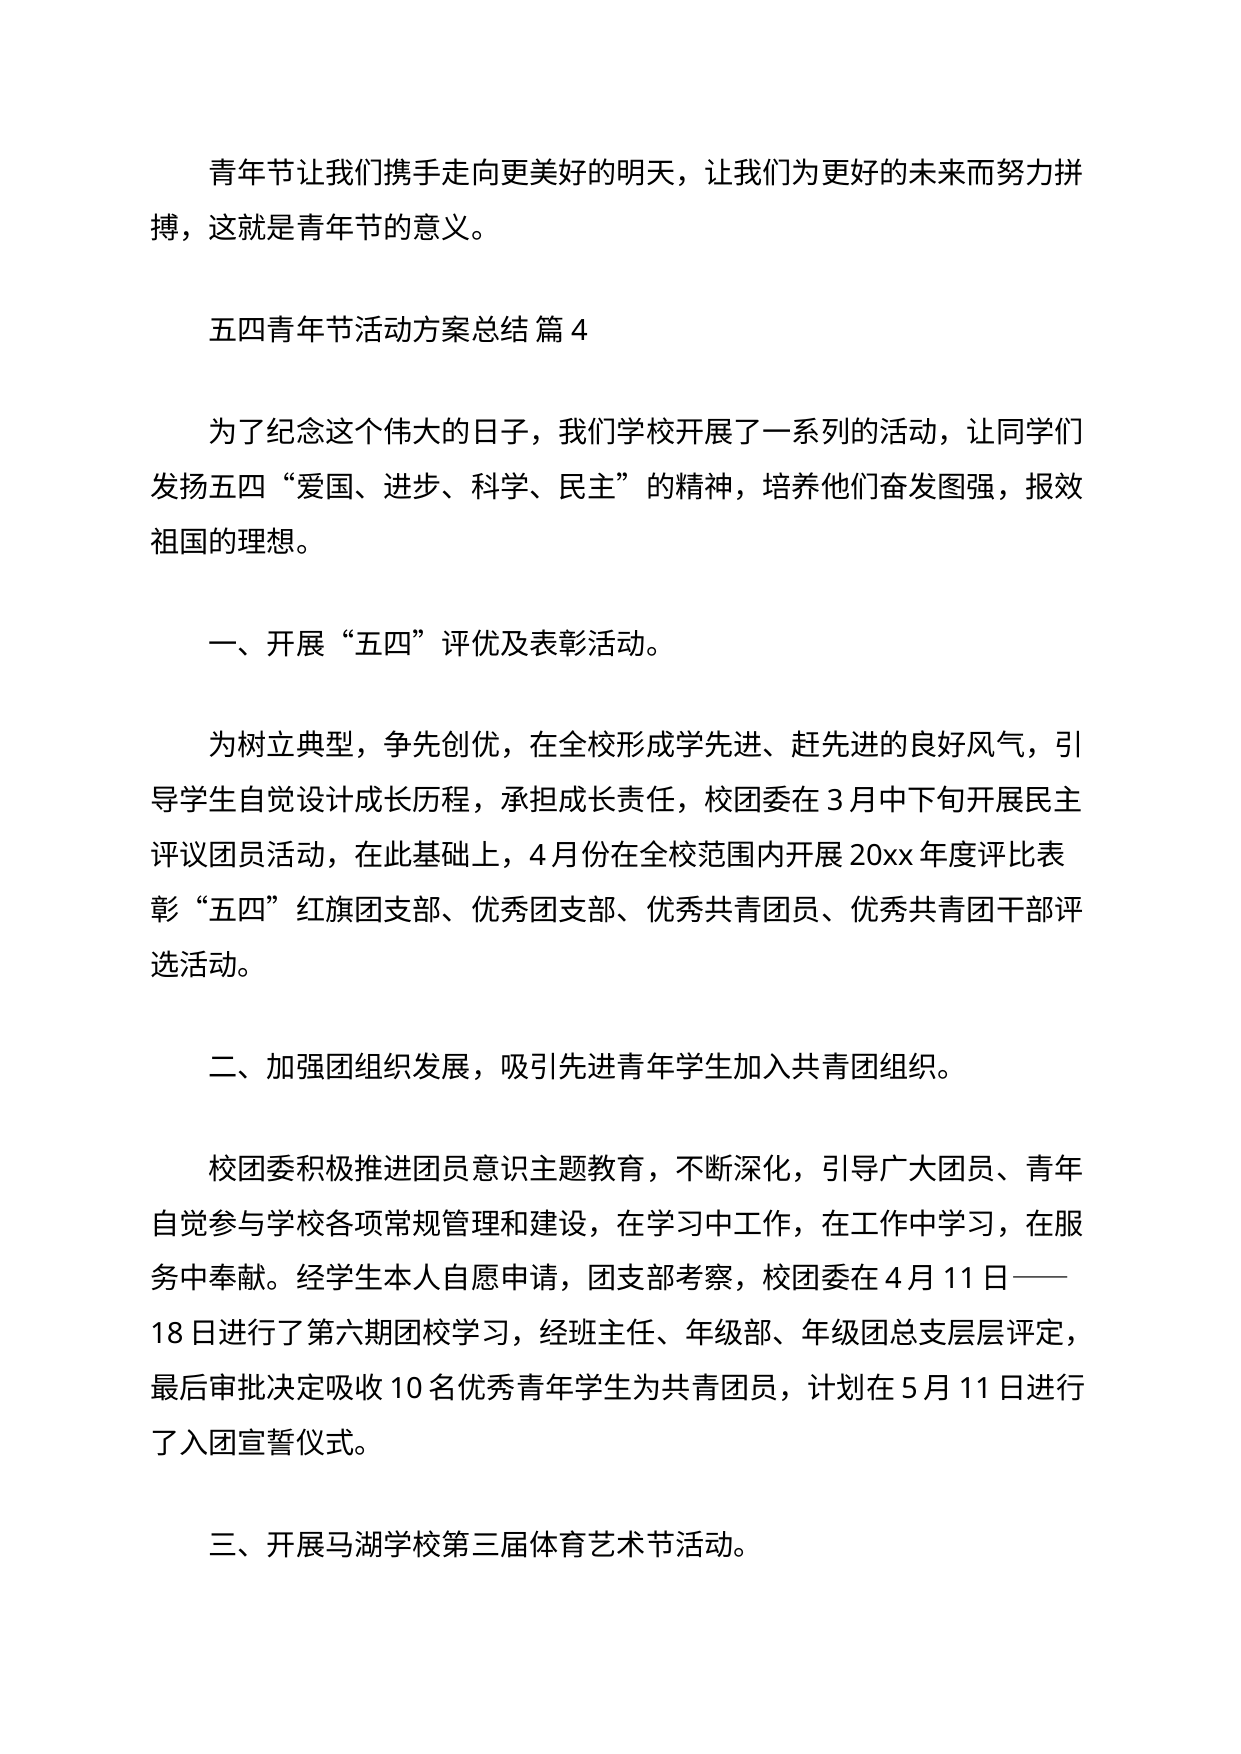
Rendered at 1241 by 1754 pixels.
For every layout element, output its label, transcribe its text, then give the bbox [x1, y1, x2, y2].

text 二、加强团组织发展，吸引先进青年学生加入共青团组织。 [150, 1043, 1090, 1086]
text 一、开展“五四”评优及表彰活动。 [150, 620, 1090, 662]
text 五四青年节活动方案总结 篇4 [150, 307, 1090, 349]
text 为了纪念这个伟大的日子，我们学校开展了一系列的活动，让同学们发扬五四“爱国、进步、科学、民主”的精神，培养他们奋发图强，报效祖国的理想。 [150, 409, 1090, 561]
text 校团委积极推进团员意识主题教育，不断深化，引导广大团员、青年自觉参与学校各项常规管理和建设，在学习中工作，在工作中学习，在服务中奉献。经学生本人自愿申请，团支部考察，校团委在4月11日——18日进行了第六期团校学习，经班主任、年级部、年级团总支层层评定，最后审批决定吸收10名优秀青年学生为共青团员，计划在5月11日进行了入团宣誓仪式。 [150, 1145, 1090, 1462]
text 为树立典型，争先创优，在全校形成学先进、赶先进的良好风气，引导学生自觉设计成长历程，承担成长责任，校团委在3月中下旬开展民主评议团员活动，在此基础上，4月份在全校范围内开展20xx年度评比表彰“五四”红旗团支部、优秀团支部、优秀共青团员、优秀共青团干部评选活动。 [150, 722, 1090, 984]
text 青年节让我们携手走向更美好的明天，让我们为更好的未来而努力拼搏，这就是青年节的意义。 [150, 150, 1090, 247]
text 三、开展马湖学校第三届体育艺术节活动。 [150, 1522, 1090, 1564]
